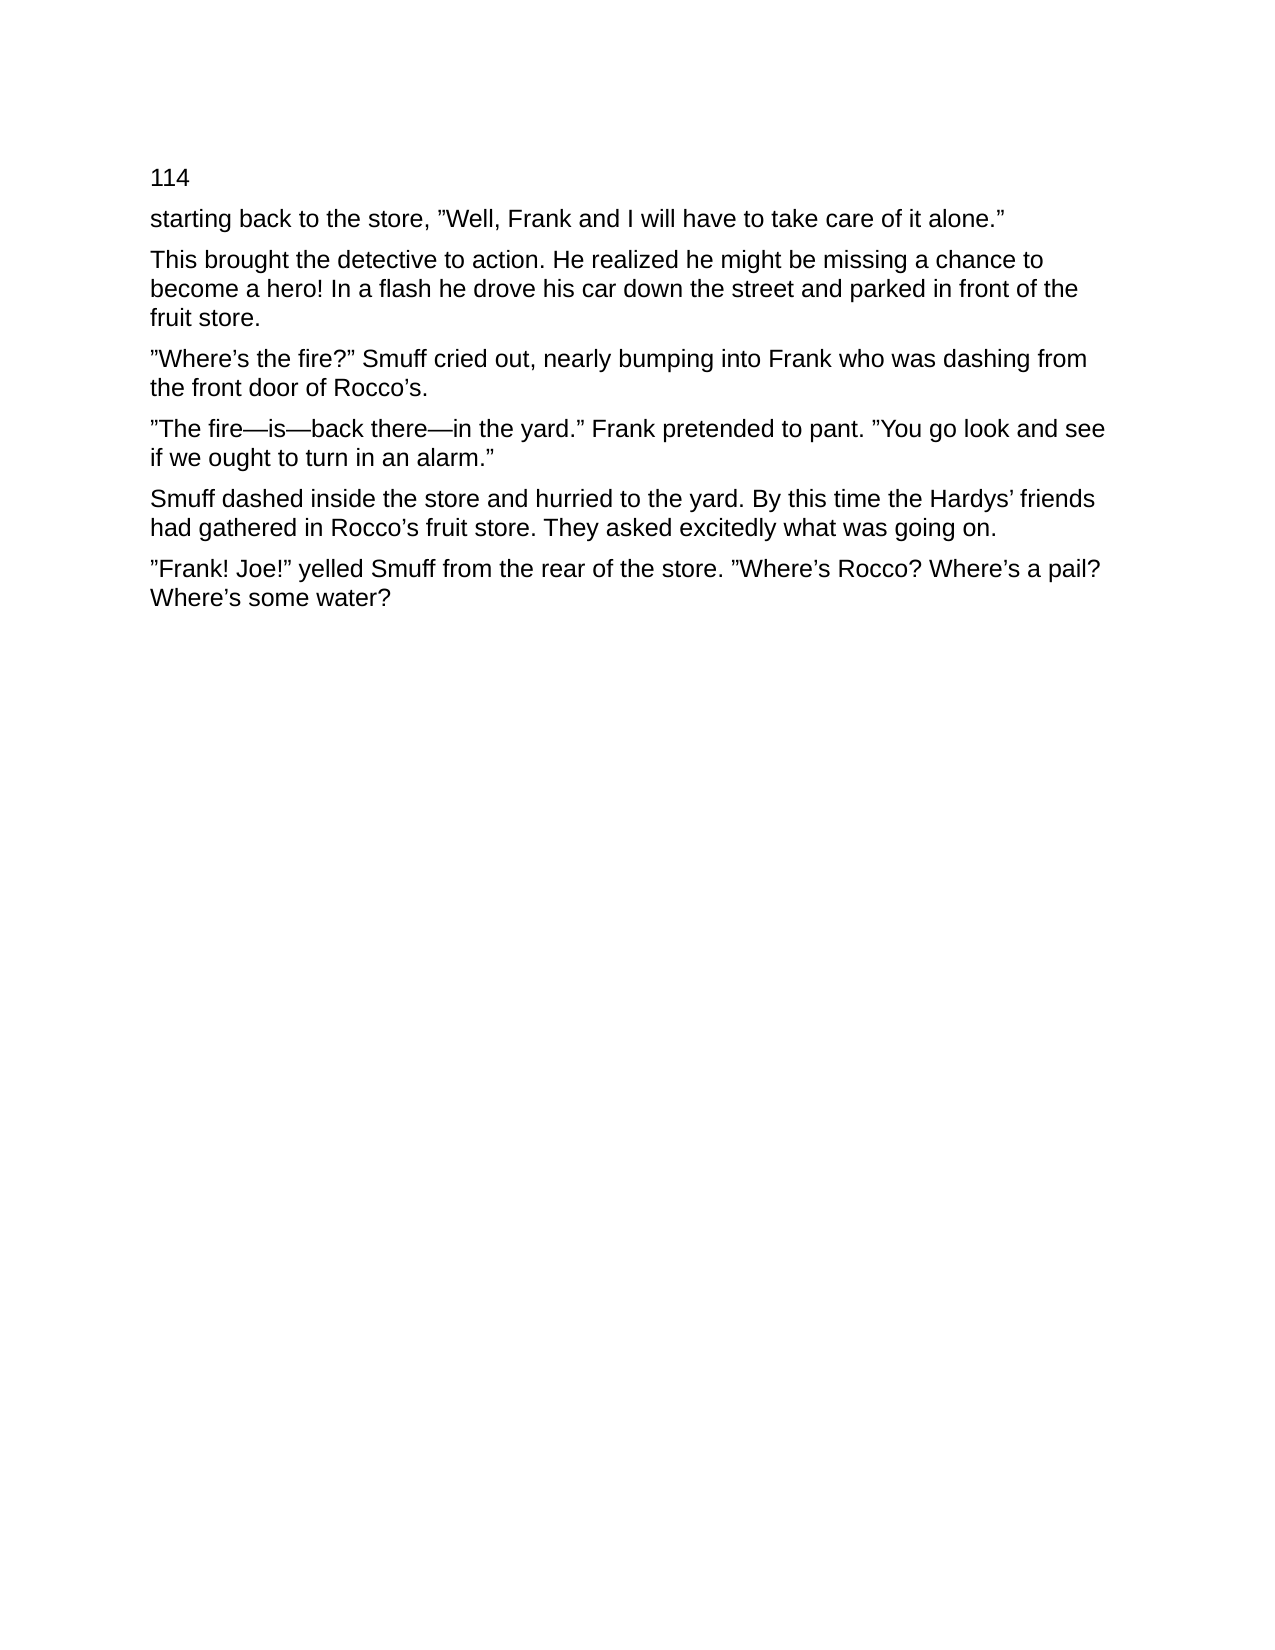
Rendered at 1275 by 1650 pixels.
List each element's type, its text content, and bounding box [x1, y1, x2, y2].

text ”The fire—is—back there—in the yard.” Frank pretended to pant. ”You go look and see if we ought to turn in an alarm.” [150, 414, 1125, 471]
text Smuff dashed inside the store and hurried to the yard. By this time the Hardys’ friends had gathered in Rocco’s fruit store. They asked excitedly what was going on. [150, 484, 1125, 541]
text ”Where’s the fire?” Smuff cried out, nearly bumping into Frank who was dashing from the front door of Rocco’s. [150, 344, 1125, 401]
text This brought the detective to action. He realized he might be missing a chance to become a hero! In a flash he drove his car down the street and parked in front of the fruit store. [150, 245, 1125, 331]
text 114 [150, 162, 1125, 191]
text ”Frank! Joe!” yelled Smuff from the rear of the store. ”Where’s Rocco? Where’s a pail? Where’s some water? [150, 554, 1125, 611]
text starting back to the store, ”Well, Frank and I will have to take care of it alone.” [150, 204, 1125, 232]
